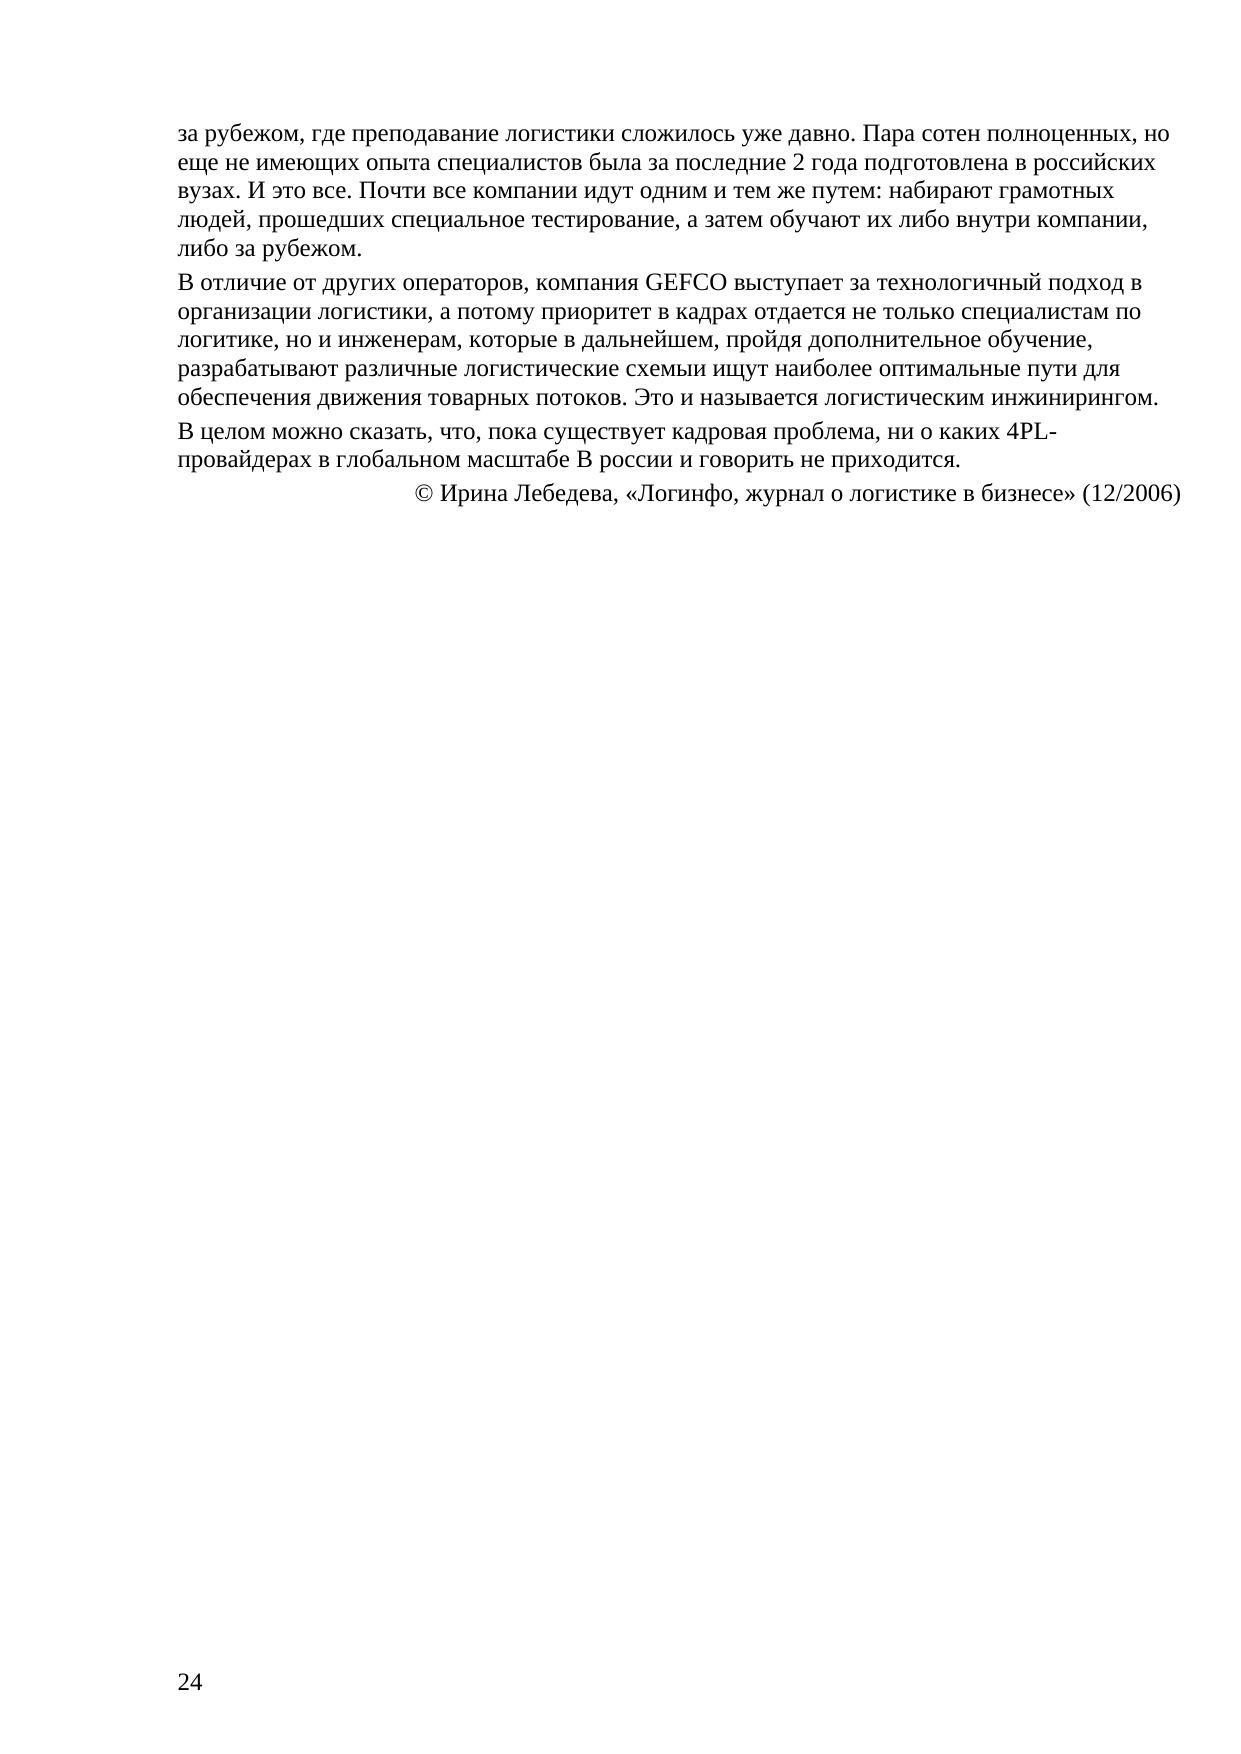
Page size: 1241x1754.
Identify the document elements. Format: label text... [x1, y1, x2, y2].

text © Ирина Лебедева, «Логинфо, журнал о логистике в бизнесе» (12/2006) [177, 478, 1181, 507]
text В целом можно сказать, что, пока существует кадровая проблема, ни о каких 4PL-провайдерах в глобальном масштабе В россии и говорить не приходится. [177, 416, 1181, 473]
text В отличие от других операторов, компания GEFCO выступает за технологичный подход в организации логистики, а потому приоритет в кадрах отдается не только специалистам по логитике, но и инженерам, которые в дальнейшем, пройдя дополнительное обучение, разрабатывают различные логистические схемыи ищут наиболее оптимальные пути для обеспечения движения товарных потоков. Это и называется логистическим инжинирингом. [177, 267, 1181, 411]
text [177, 118, 1181, 262]
